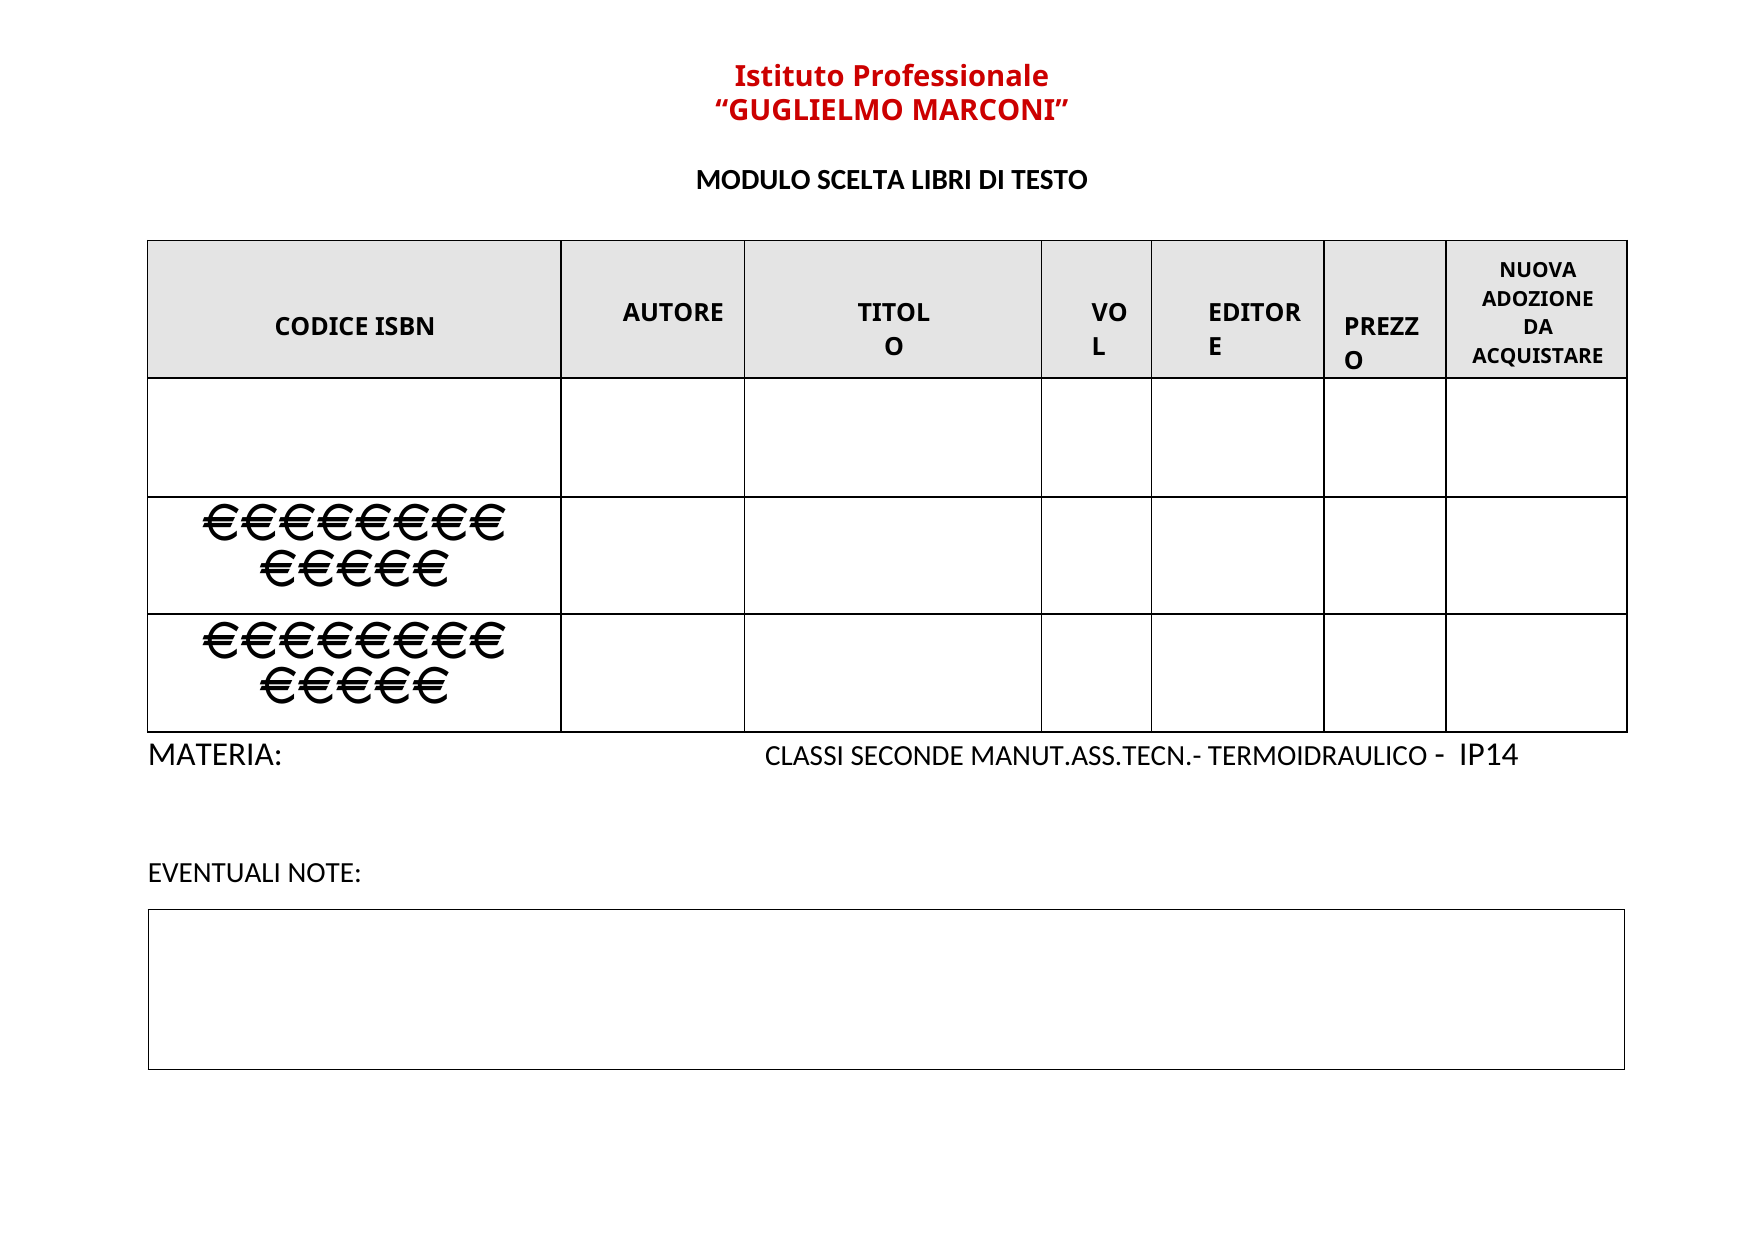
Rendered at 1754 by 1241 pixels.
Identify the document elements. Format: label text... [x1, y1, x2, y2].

table_cell [148, 379, 560, 496]
table_cell [1042, 379, 1151, 496]
text “GUGLIELMO MARCONI” [148, 93, 1636, 127]
table_cell [1152, 498, 1323, 613]
table_header CODICE ISBN [148, 241, 560, 377]
text MATERIA: CLASSI SECONDE MANUT.ASS.TECN.- TERMOIDRAULICO - IP14 [148, 733, 1636, 774]
table_header TITOLO [745, 241, 1041, 377]
table_cell [1325, 615, 1445, 731]
text EVENTUALI NOTE: [148, 854, 1636, 890]
table_header [149, 910, 1624, 1069]
table_cell [1325, 498, 1445, 613]
table_cell [1447, 615, 1626, 731]
table_cell [562, 379, 744, 496]
table_cell [1042, 498, 1151, 613]
table_cell [1152, 379, 1323, 496]
table_header NUOVA ADOZIONE DA ACQUISTARE [1447, 241, 1626, 377]
table_cell [562, 615, 744, 731]
text Istituto Professionale [148, 59, 1636, 93]
table_cell  [148, 498, 560, 613]
table_cell [1325, 379, 1445, 496]
table_cell [1447, 498, 1626, 613]
table_cell [1152, 615, 1323, 731]
text MODULO SCELTA LIBRI DI TESTO [148, 161, 1636, 196]
table_cell [1042, 615, 1151, 731]
table_cell [745, 498, 1041, 613]
table_cell  [148, 615, 560, 731]
table_header EDITORE [1152, 241, 1323, 377]
table_header AUTORE [562, 241, 744, 377]
table_header PREZZO [1325, 241, 1445, 377]
table_cell [745, 615, 1041, 731]
table_cell [562, 498, 744, 613]
table_cell [1447, 379, 1626, 496]
table_header VOL [1042, 241, 1151, 377]
table_cell [745, 379, 1041, 496]
